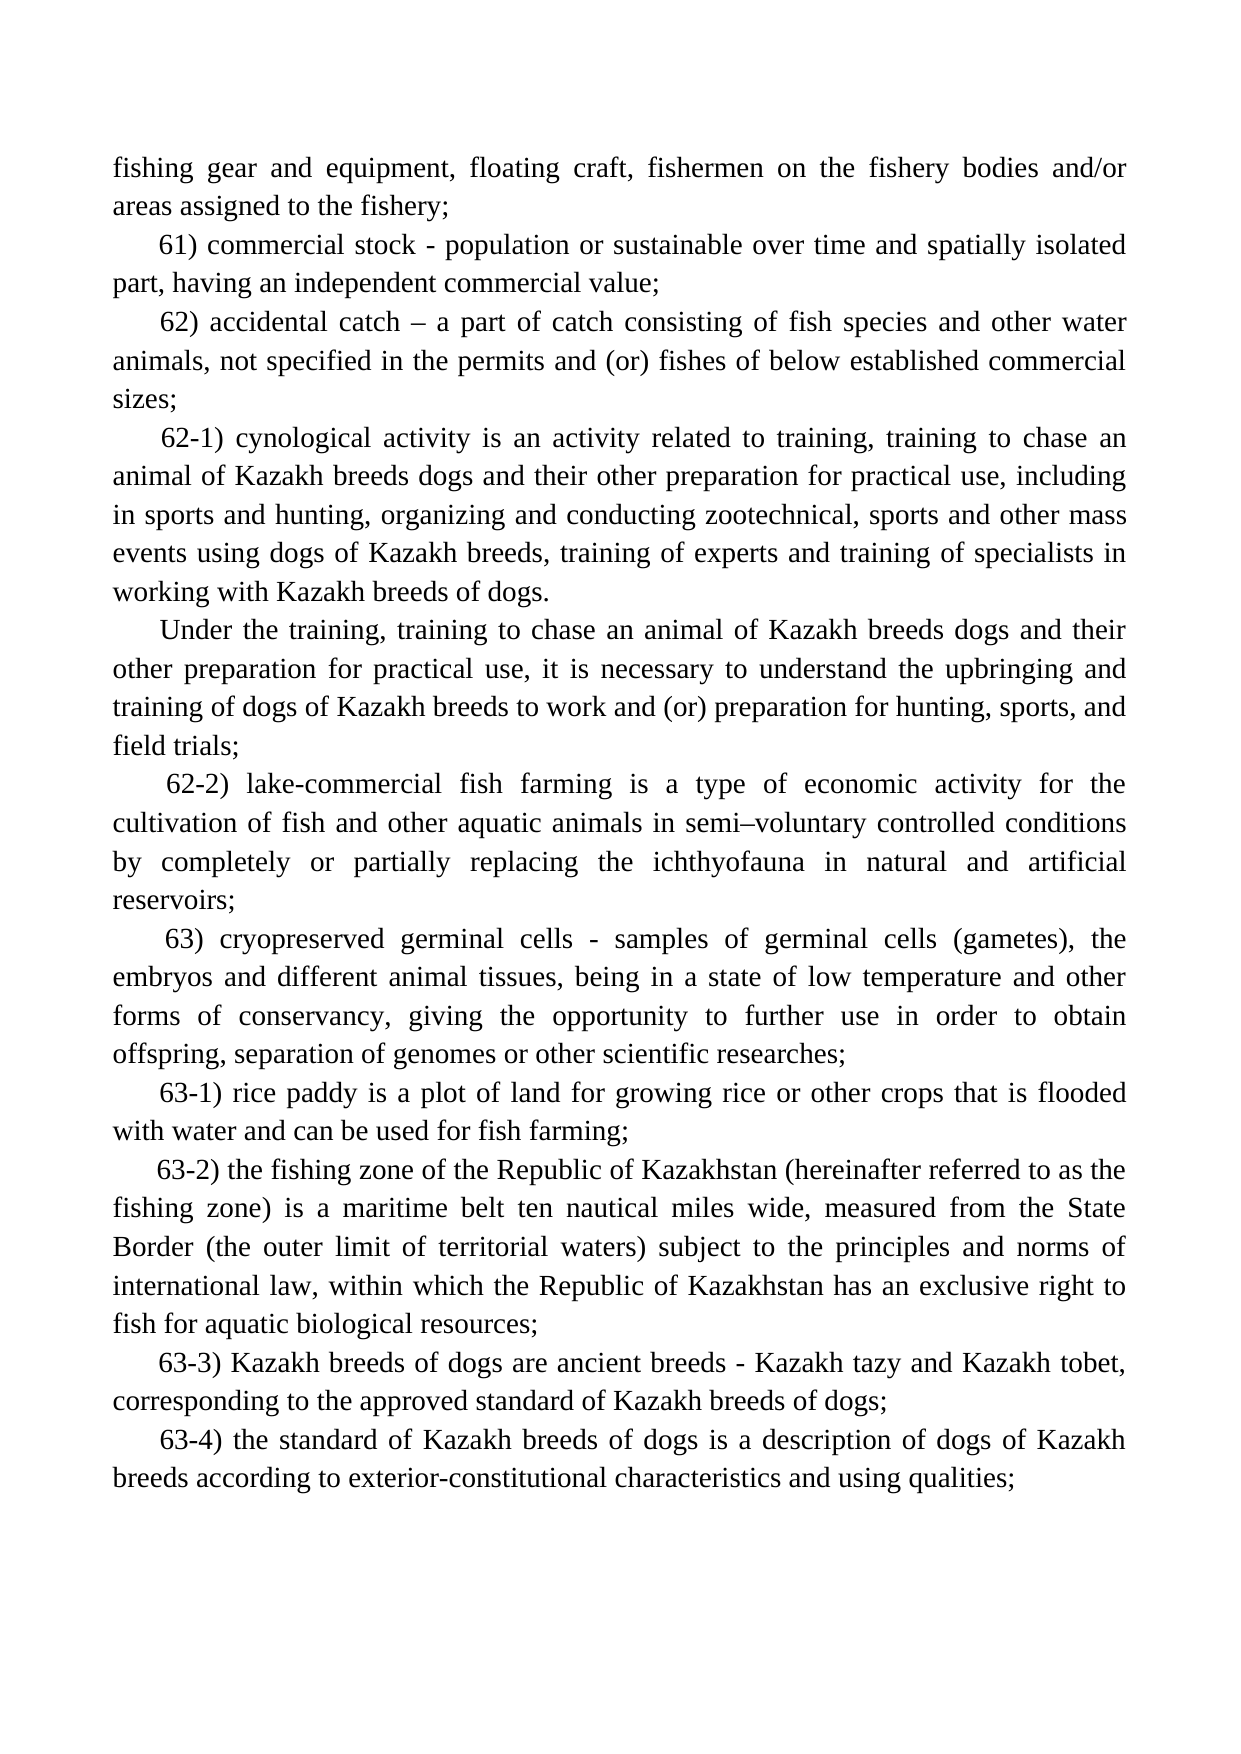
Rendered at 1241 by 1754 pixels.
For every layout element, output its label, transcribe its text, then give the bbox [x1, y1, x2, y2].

text 62) accidental catch – a part of catch consisting of fish species and other water animals, not specified in the permits and (or) fishes of below established commercial sizes; [112, 304, 1128, 415]
text 63-4) the standard of Kazakh breeds of dogs is a description of dogs of Kazakh breeds according to exterior-constitutional characteristics and using qualities; [112, 1422, 1128, 1494]
text 63-2) the fishing zone of the Republic of Kazakhstan (hereinafter referred to as the fishing zone) is a maritime belt ten nautical miles wide, measured from the State Border (the outer limit of territorial waters) subject to the principles and norms of international law, within which the Republic of Kazakhstan has an exclusive right to fish for aquatic biological resources; [112, 1152, 1128, 1340]
text 63-1) rice paddy is a plot of land for growing rice or other crops that is flooded with water and can be used for fish farming; [112, 1075, 1128, 1147]
text 61) commercial stock - population or sustainable over time and spatially isolated part, having an independent commercial value; [112, 227, 1128, 299]
text 63) cryopreserved germinal cells - samples of germinal cells (gametes), the embryos and different animal tissues, being in a state of low temperature and other forms of conservancy, giving the opportunity to further use in order to obtain offspring, separation of genomes or other scientific researches; [112, 921, 1128, 1070]
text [112, 150, 1128, 222]
text Under the training, training to chase an animal of Kazakh breeds dogs and their other preparation for practical use, it is necessary to understand the upbringing and training of dogs of Kazakh breeds to work and (or) preparation for hunting, sports, and field trials; [112, 612, 1128, 762]
text 62-1) cynological activity is an activity related to training, training to chase an animal of Kazakh breeds dogs and their other preparation for practical use, including in sports and hunting, organizing and conducting zootechnical, sports and other mass events using dogs of Kazakh breeds, training of experts and training of specialists in working with Kazakh breeds of dogs. [112, 420, 1128, 607]
text 62-2) lake-commercial fish farming is a type of economic activity for the cultivation of fish and other aquatic animals in semi–voluntary controlled conditions by completely or partially replacing the ichthyofauna in natural and artificial reservoirs; [112, 767, 1128, 916]
text 63-3) Kazakh breeds of dogs are ancient breeds - Kazakh tazy and Kazakh tobet, corresponding to the approved standard of Kazakh breeds of dogs; [112, 1345, 1128, 1417]
